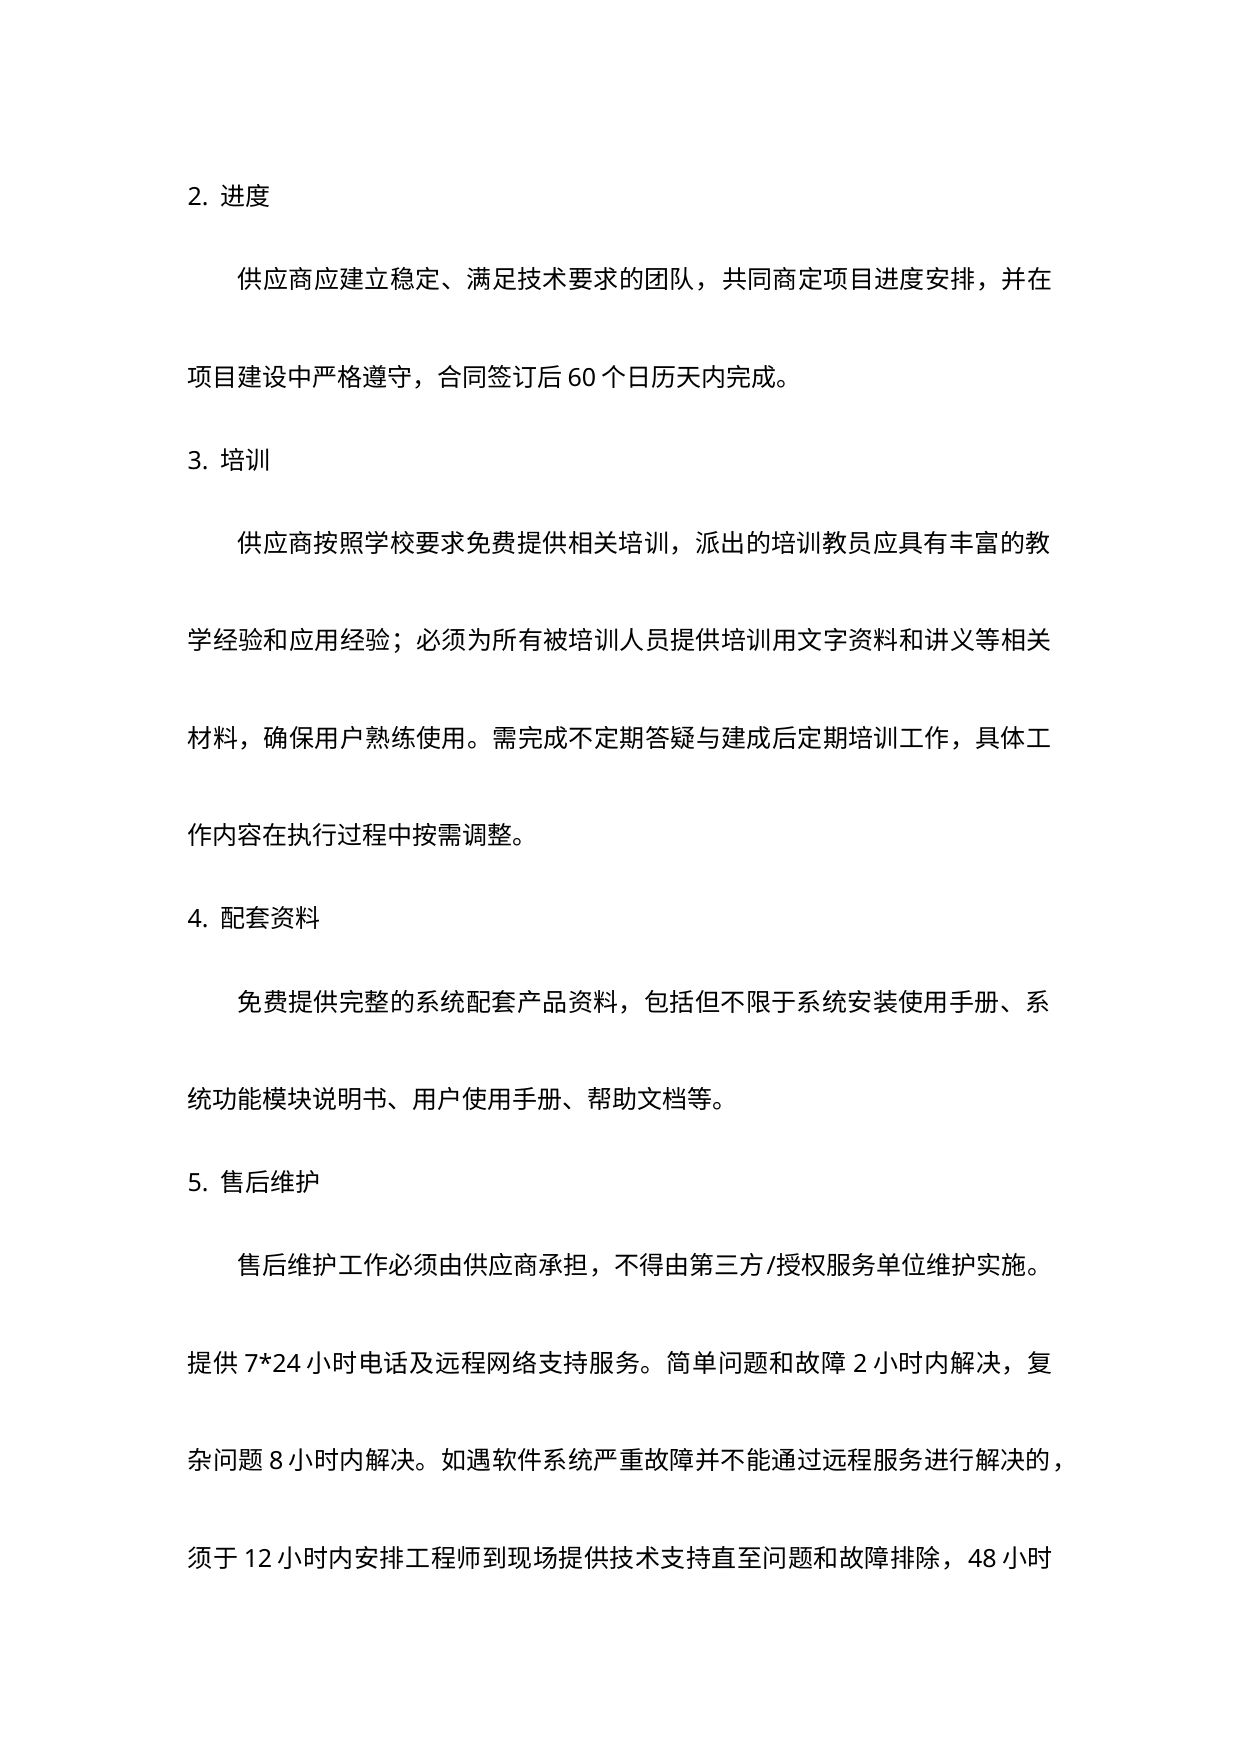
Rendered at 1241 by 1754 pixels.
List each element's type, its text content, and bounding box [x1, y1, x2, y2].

text 供应商应建立稳定、满足技术要求的团队，共同商定项目进度安排，并在项目建设中严格遵守，合同签订后60个日历天内完成。 [187, 245, 1053, 408]
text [187, 1231, 1053, 1589]
list 培训 [187, 426, 1053, 491]
list 售后维护 [187, 1148, 1053, 1213]
text 免费提供完整的系统配套产品资料，包括但不限于系统安装使用手册、系统功能模块说明书、用户使用手册、帮助文档等。 [187, 968, 1053, 1130]
text 供应商按照学校要求免费提供相关培训，派出的培训教员应具有丰富的教学经验和应用经验；必须为所有被培训人员提供培训用文字资料和讲义等相关材料，确保用户熟练使用。需完成不定期答疑与建成后定期培训工作，具体工作内容在执行过程中按需调整。 [187, 509, 1053, 866]
list 配套资料 [187, 884, 1053, 949]
list 进度 [187, 162, 1053, 227]
